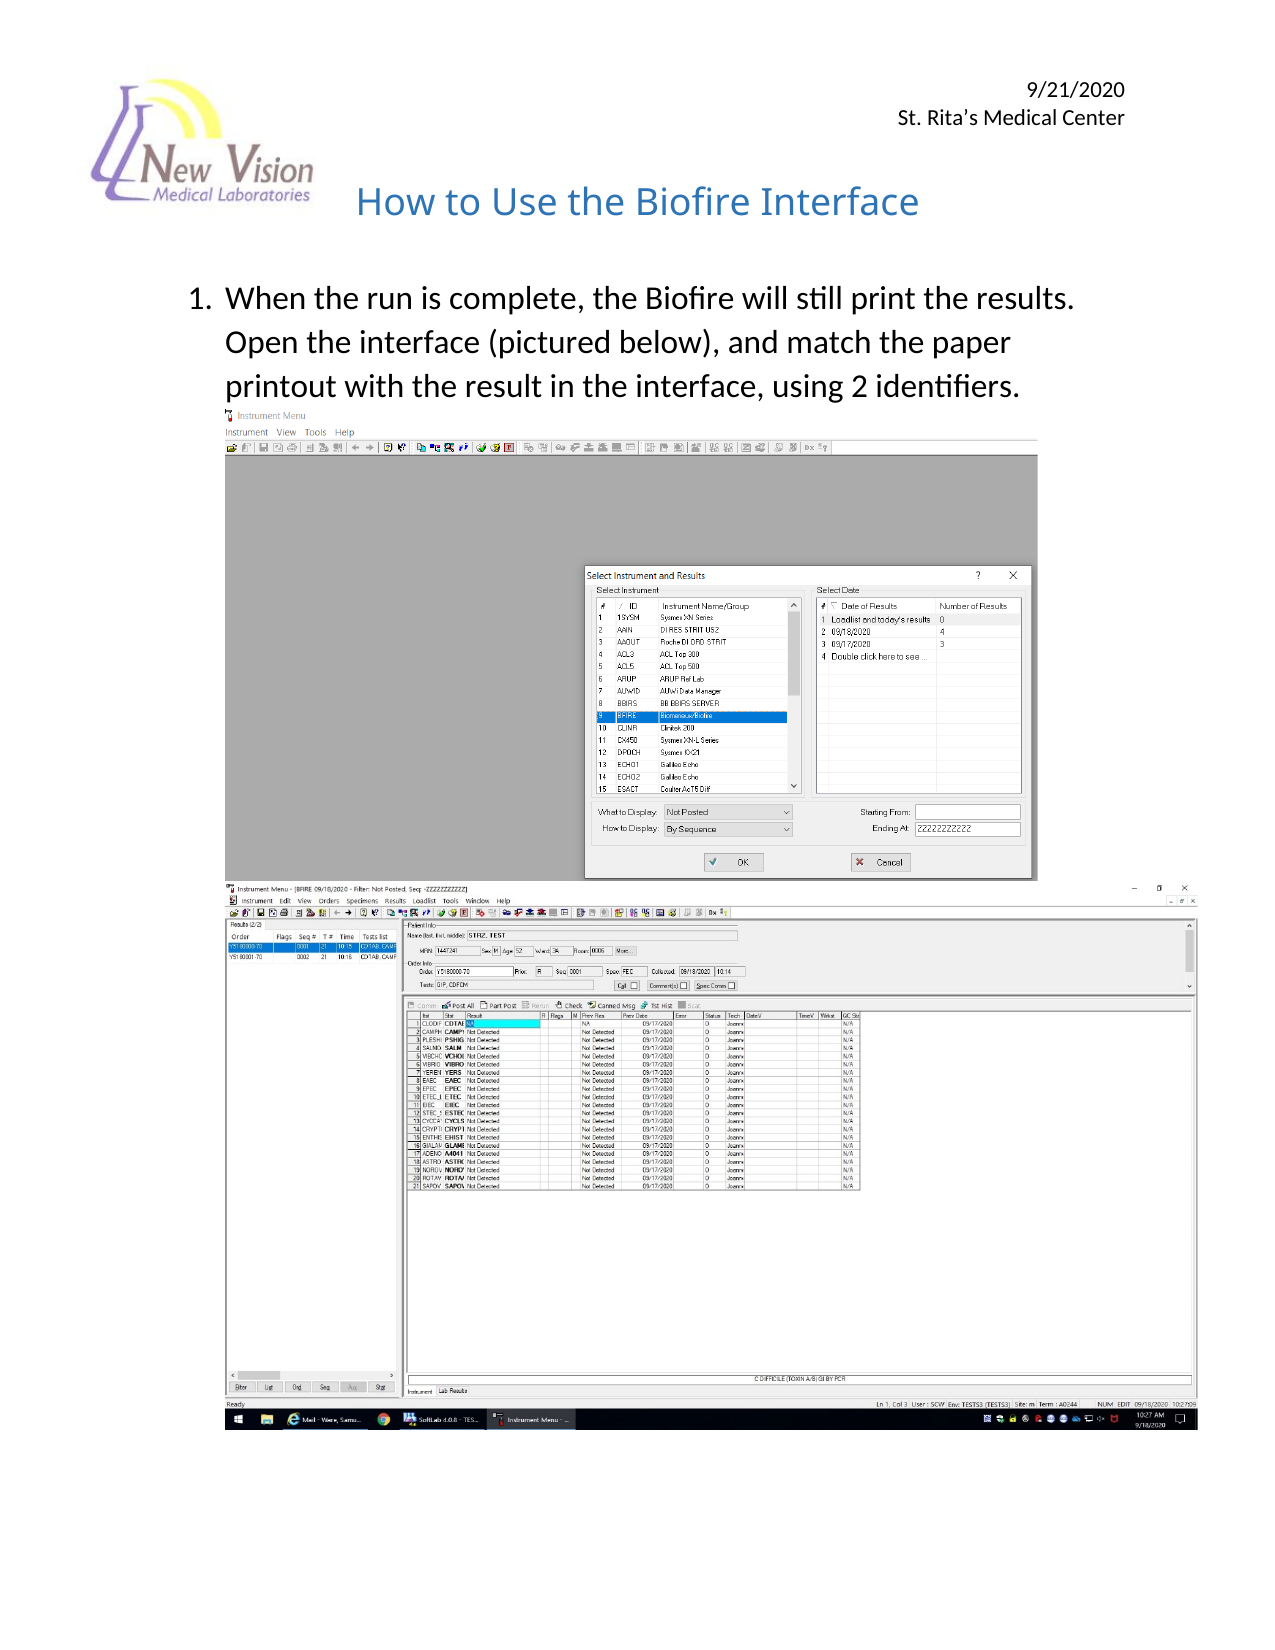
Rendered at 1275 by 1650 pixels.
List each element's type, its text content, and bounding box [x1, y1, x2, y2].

picture [225, 407, 1038, 881]
picture [62, 31, 339, 299]
picture [225, 882, 1198, 1430]
subtitle How to Use the Biofire Interface [150, 175, 1125, 226]
